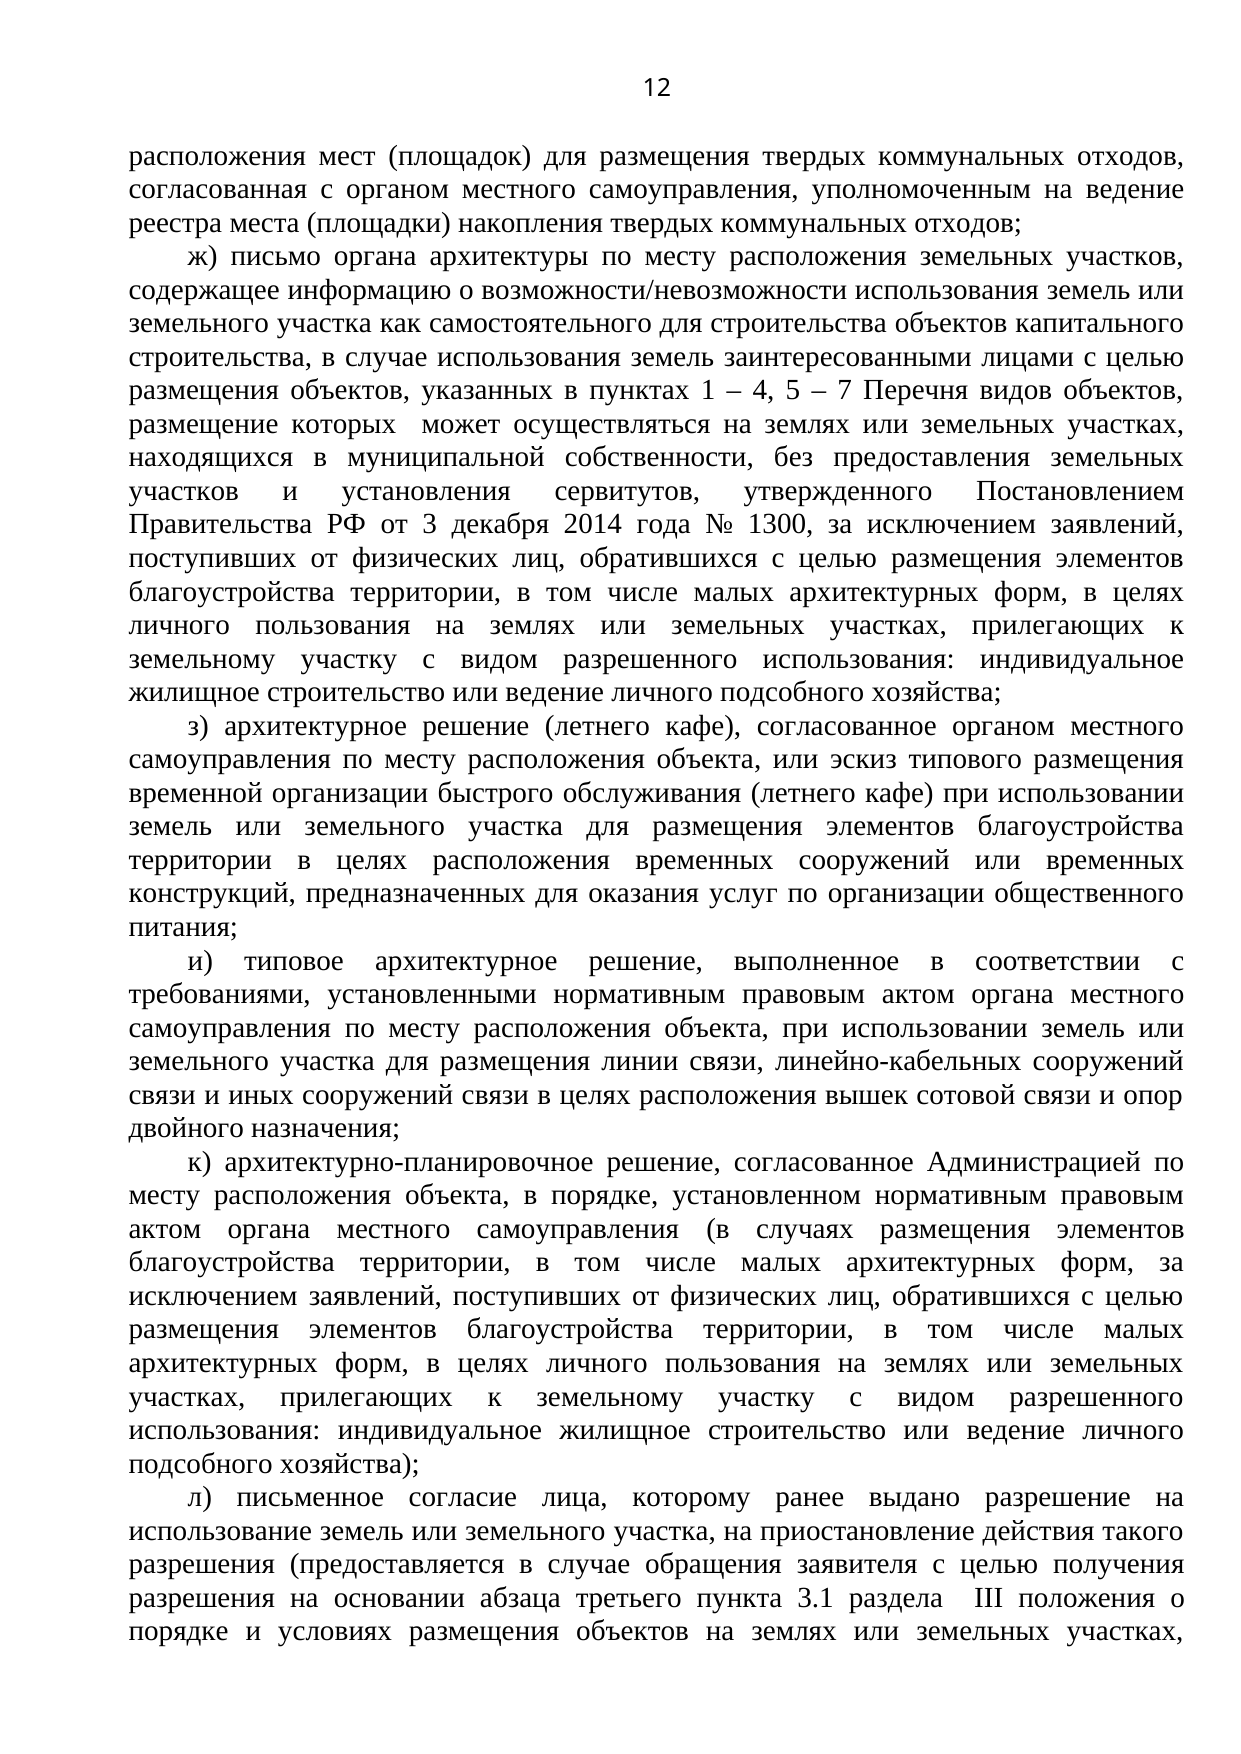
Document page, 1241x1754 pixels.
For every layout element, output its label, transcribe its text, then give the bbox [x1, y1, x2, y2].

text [128, 138, 1185, 238]
text ж) письмо органа архитектуры по месту расположения земельных участков, содержащее информацию о возможности/невозможности использования земель или земельного участка как самостоятельного для строительства объектов капитального строительства, в случае использования земель заинтересованными лицами с целью размещения объектов, указанных в пунктах 1 – 4, 5 – 7 Перечня видов объектов, размещение которых может осуществляться на землях или земельных участках, находящихся в муниципальной собственности, без предоставления земельных участков и установления сервитутов, утвержденного Постановлением Правительства РФ от 3 декабря 2014 года № 1300, за исключением заявлений, поступивших от физических лиц, обратившихся с целью размещения элементов благоустройства территории, в том числе малых архитектурных форм, в целях личного пользования на землях или земельных участках, прилегающих к земельному участку с видом разрешенного использования: индивидуальное жилищное строительство или ведение личного подсобного хозяйства; [128, 238, 1185, 708]
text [128, 1479, 1185, 1647]
text з) архитектурное решение (летнего кафе), согласованное органом местного самоуправления по месту расположения объекта, или эскиз типового размещения временной организации быстрого обслуживания (летнего кафе) при использовании земель или земельного участка для размещения элементов благоустройства территории в целях расположения временных сооружений или временных конструкций, предназначенных для оказания услуг по организации общественного питания; [128, 708, 1185, 943]
text к) архитектурно-планировочное решение, согласованное Администрацией по месту расположения объекта, в порядке, установленном нормативным правовым актом органа местного самоуправления (в случаях размещения элементов благоустройства территории, в том числе малых архитектурных форм, за исключением заявлений, поступивших от физических лиц, обратившихся с целью размещения элементов благоустройства территории, в том числе малых архитектурных форм, в целях личного пользования на землях или земельных участках, прилегающих к земельному участку с видом разрешенного использования: индивидуальное жилищное строительство или ведение личного подсобного хозяйства); [128, 1144, 1185, 1479]
text и) типовое архитектурное решение, выполненное в соответствии с требованиями, установленными нормативным правовым актом органа местного самоуправления по месту расположения объекта, при использовании земель или земельного участка для размещения линии связи, линейно-кабельных сооружений связи и иных сооружений связи в целях расположения вышек сотовой связи и опор двойного назначения; [128, 943, 1185, 1144]
